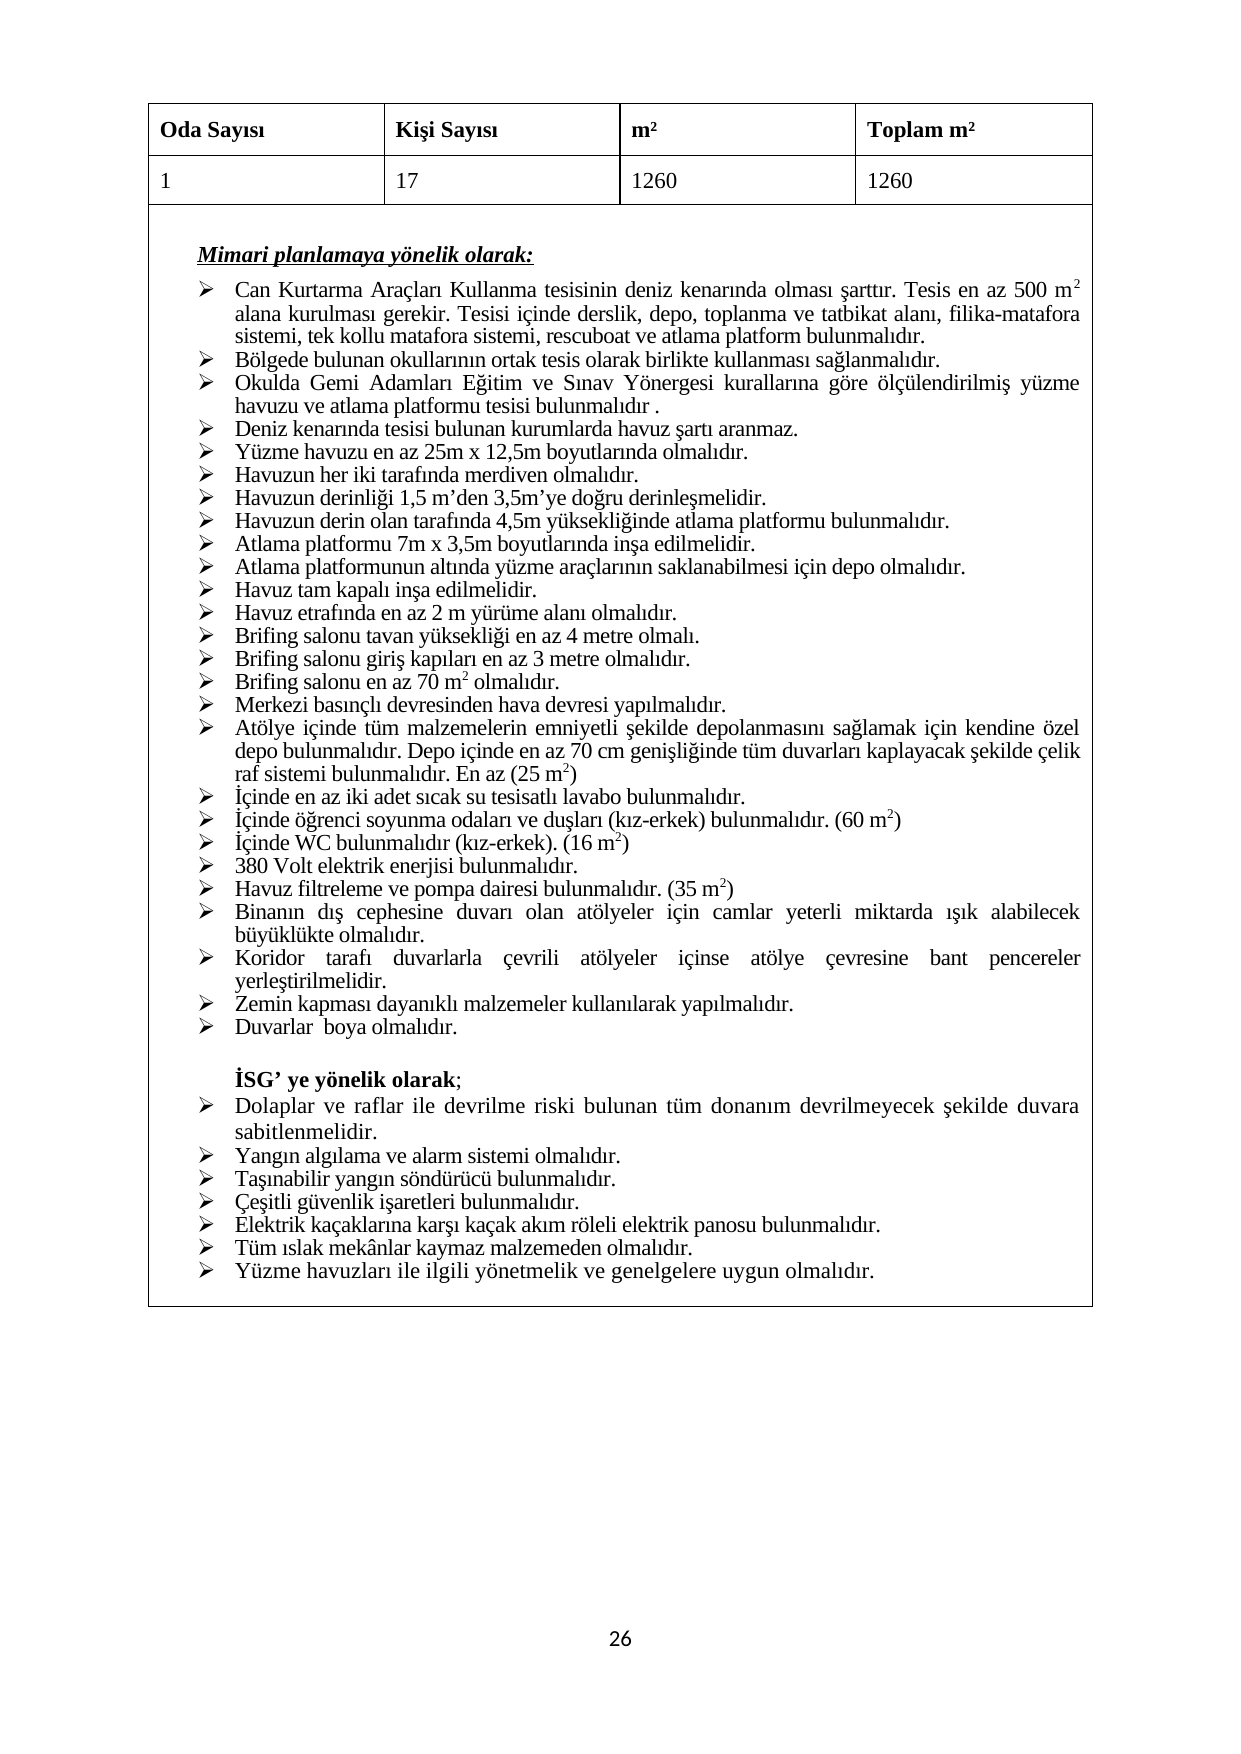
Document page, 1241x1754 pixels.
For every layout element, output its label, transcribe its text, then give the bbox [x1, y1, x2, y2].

table_cell Oda Sayısı [149, 104, 384, 155]
table_cell 1260 [856, 156, 1092, 204]
table_cell Kişi Sayısı [385, 104, 619, 155]
table_cell m² [621, 104, 855, 155]
table_cell 1260 [621, 156, 855, 204]
table_cell Mimari planlamaya yönelik olarak: Can Kurtarma Araçları Kullanma tesisinin deniz kenarında olması şarttır. Tesis en az 500 m2 alana kurulması gerekir. Tesisi içinde derslik, depo, toplanma ve tatbikat alanı, filika-matafora sistemi, tek kollu matafora sistemi, rescuboat ve atlama platform bulunmalıdır. Bölgede bulunan okullarının ortak tesis olarak birlikte kullanması sağlanmalıdır. Okulda Gemi Adamları Eğitim ve Sınav Yönergesi kurallarına göre ölçülendirilmiş yüzme havuzu ve atlama platformu tesisi bulunmalıdır . Deniz kenarında tesisi bulunan kurumlarda havuz şartı aranmaz. Yüzme havuzu en az 25m x 12,5m boyutlarında olmalıdır. Havuzun her iki tarafında merdiven olmalıdır. Havuzun derinliği 1,5 m’den 3,5m’ye doğru derinleşmelidir. Havuzun derin olan tarafında 4,5m yüksekliğinde atlama platformu bulunmalıdır. Atlama platformu 7m x 3,5m boyutlarında inşa edilmelidir. Atlama platformunun altında yüzme araçlarının saklanabilmesi için depo olmalıdır. Havuz tam kapalı inşa edilmelidir. Havuz etrafında en az 2 m yürüme alanı olmalıdır. Brifing salonu tavan yüksekliği en az 4 metre olmalı. Brifing salonu giriş kapıları en az 3 metre olmalıdır. Brifing salonu en az 70 m2 olmalıdır. Merkezi basınçlı devresinden hava devresi yapılmalıdır. Atölye içinde tüm malzemelerin emniyetli şekilde depolanmasını sağlamak için kendine özel depo bulunmalıdır. Depo içinde en az 70 cm genişliğinde tüm duvarları kaplayacak şekilde çelik raf sistemi bulunmalıdır. En az (25 m2) İçinde en az iki adet sıcak su tesisatlı lavabo bulunmalıdır. İçinde öğrenci soyunma odaları ve duşları (kız-erkek) bulunmalıdır. (60 m2) İçinde WC bulunmalıdır (kız-erkek). (16 m2) 380 Volt elektrik enerjisi bulunmalıdır. Havuz filtreleme ve pompa dairesi bulunmalıdır. (35 m2) Binanın dış cephesine duvarı olan atölyeler için camlar yeterli miktarda ışık alabilecek büyüklükte olmalıdır. Koridor tarafı duvarlarla çevrili atölyeler içinse atölye çevresine bant pencereler yerleştirilmelidir. Zemin kapması dayanıklı malzemeler kullanılarak yapılmalıdır. Duvarlar boya olmalıdır. İSG’ ye yönelik olarak; Dolaplar ve raflar ile devrilme riski bulunan tüm donanım devrilmeyecek şekilde duvara sabitlenmelidir. Yangın algılama ve alarm sistemi olmalıdır. Taşınabilir yangın söndürücü bulunmalıdır. Çeşitli güvenlik işaretleri bulunmalıdır. Elektrik kaçaklarına karşı kaçak akım röleli elektrik panosu bulunmalıdır. Tüm ıslak mekânlar kaymaz malzemeden olmalıdır. Yüzme havuzları ile ilgili yönetmelik ve genelgelere uygun olmalıdır. [149, 205, 1092, 1306]
table_cell 1 [149, 156, 384, 204]
table_cell 17 [385, 156, 619, 204]
table_cell Toplam m² [856, 104, 1092, 155]
